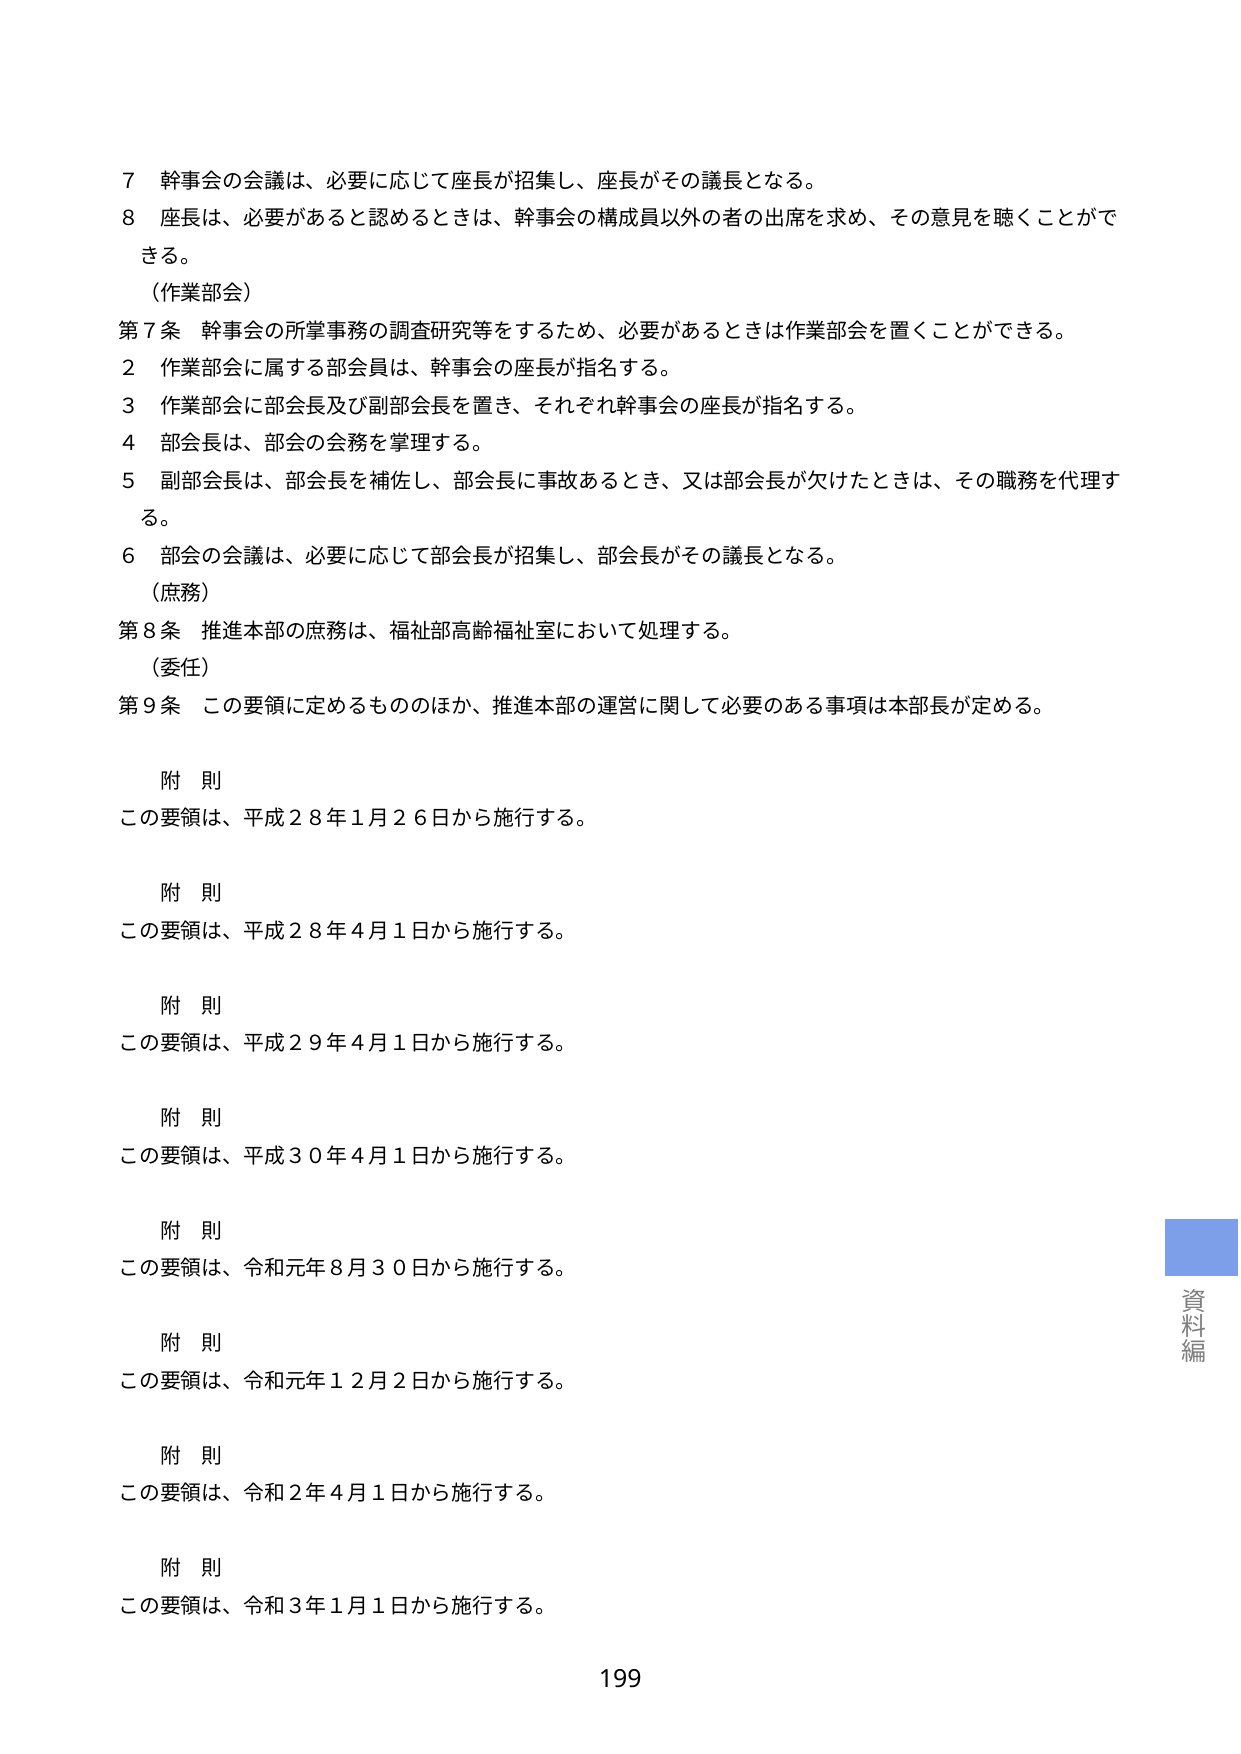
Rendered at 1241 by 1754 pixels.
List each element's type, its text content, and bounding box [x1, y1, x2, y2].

text ４ 部会長は、部会の会務を掌理する。 [118, 423, 1122, 461]
text ６ 部会の会議は、必要に応じて部会長が招集し、部会長がその議長となる。 [118, 536, 1122, 573]
text ８ 座長は、必要があると認めるときは、幹事会の構成員以外の者の出席を求め、その意見を聴くことができる。 [118, 198, 1122, 273]
text この要領は、令和３年１月１日から施行する。 [118, 1586, 1122, 1623]
text 附 則 [118, 873, 1122, 911]
text 第７条 幹事会の所掌事務の調査研究等をするため、必要があるときは作業部会を置くことができる。 [118, 311, 1122, 348]
text 附 則 [118, 1211, 1122, 1248]
text （庶務） [118, 573, 1122, 611]
text ２ 作業部会に属する部会員は、幹事会の座長が指名する。 [118, 348, 1122, 386]
text （委任） [118, 648, 1122, 686]
text 附 則 [118, 1323, 1122, 1361]
text この要領は、平成２８年４月１日から施行する。 [118, 911, 1122, 948]
text 第８条 推進本部の庶務は、福祉部高齢福祉室において処理する。 [118, 611, 1122, 648]
text 附 則 [118, 1548, 1122, 1586]
text 附 則 [118, 1098, 1122, 1136]
text 附 則 [118, 761, 1122, 798]
text ５ 副部会長は、部会長を補佐し、部会長に事故あるとき、又は部会長が欠けたときは、その職務を代理する。 [118, 461, 1122, 536]
text この要領は、平成２８年１月２６日から施行する。 [118, 798, 1122, 836]
text この要領は、令和２年４月１日から施行する。 [118, 1473, 1122, 1511]
text 第９条 この要領に定めるもののほか、推進本部の運営に関して必要のある事項は本部長が定める。 [118, 686, 1122, 723]
text この要領は、平成３０年４月１日から施行する。 [118, 1136, 1122, 1173]
text この要領は、令和元年８月３０日から施行する。 [118, 1248, 1122, 1286]
text この要領は、令和元年１２月２日から施行する。 [118, 1361, 1122, 1398]
text 附 則 [118, 1436, 1122, 1473]
text この要領は、平成２９年４月１日から施行する。 [118, 1023, 1122, 1061]
text ７ 幹事会の会議は、必要に応じて座長が招集し、座長がその議長となる。 [118, 161, 1122, 198]
text ３ 作業部会に部会長及び副部会長を置き、それぞれ幹事会の座長が指名する。 [118, 386, 1122, 423]
text 附 則 [118, 986, 1122, 1023]
text （作業部会） [118, 273, 1122, 311]
